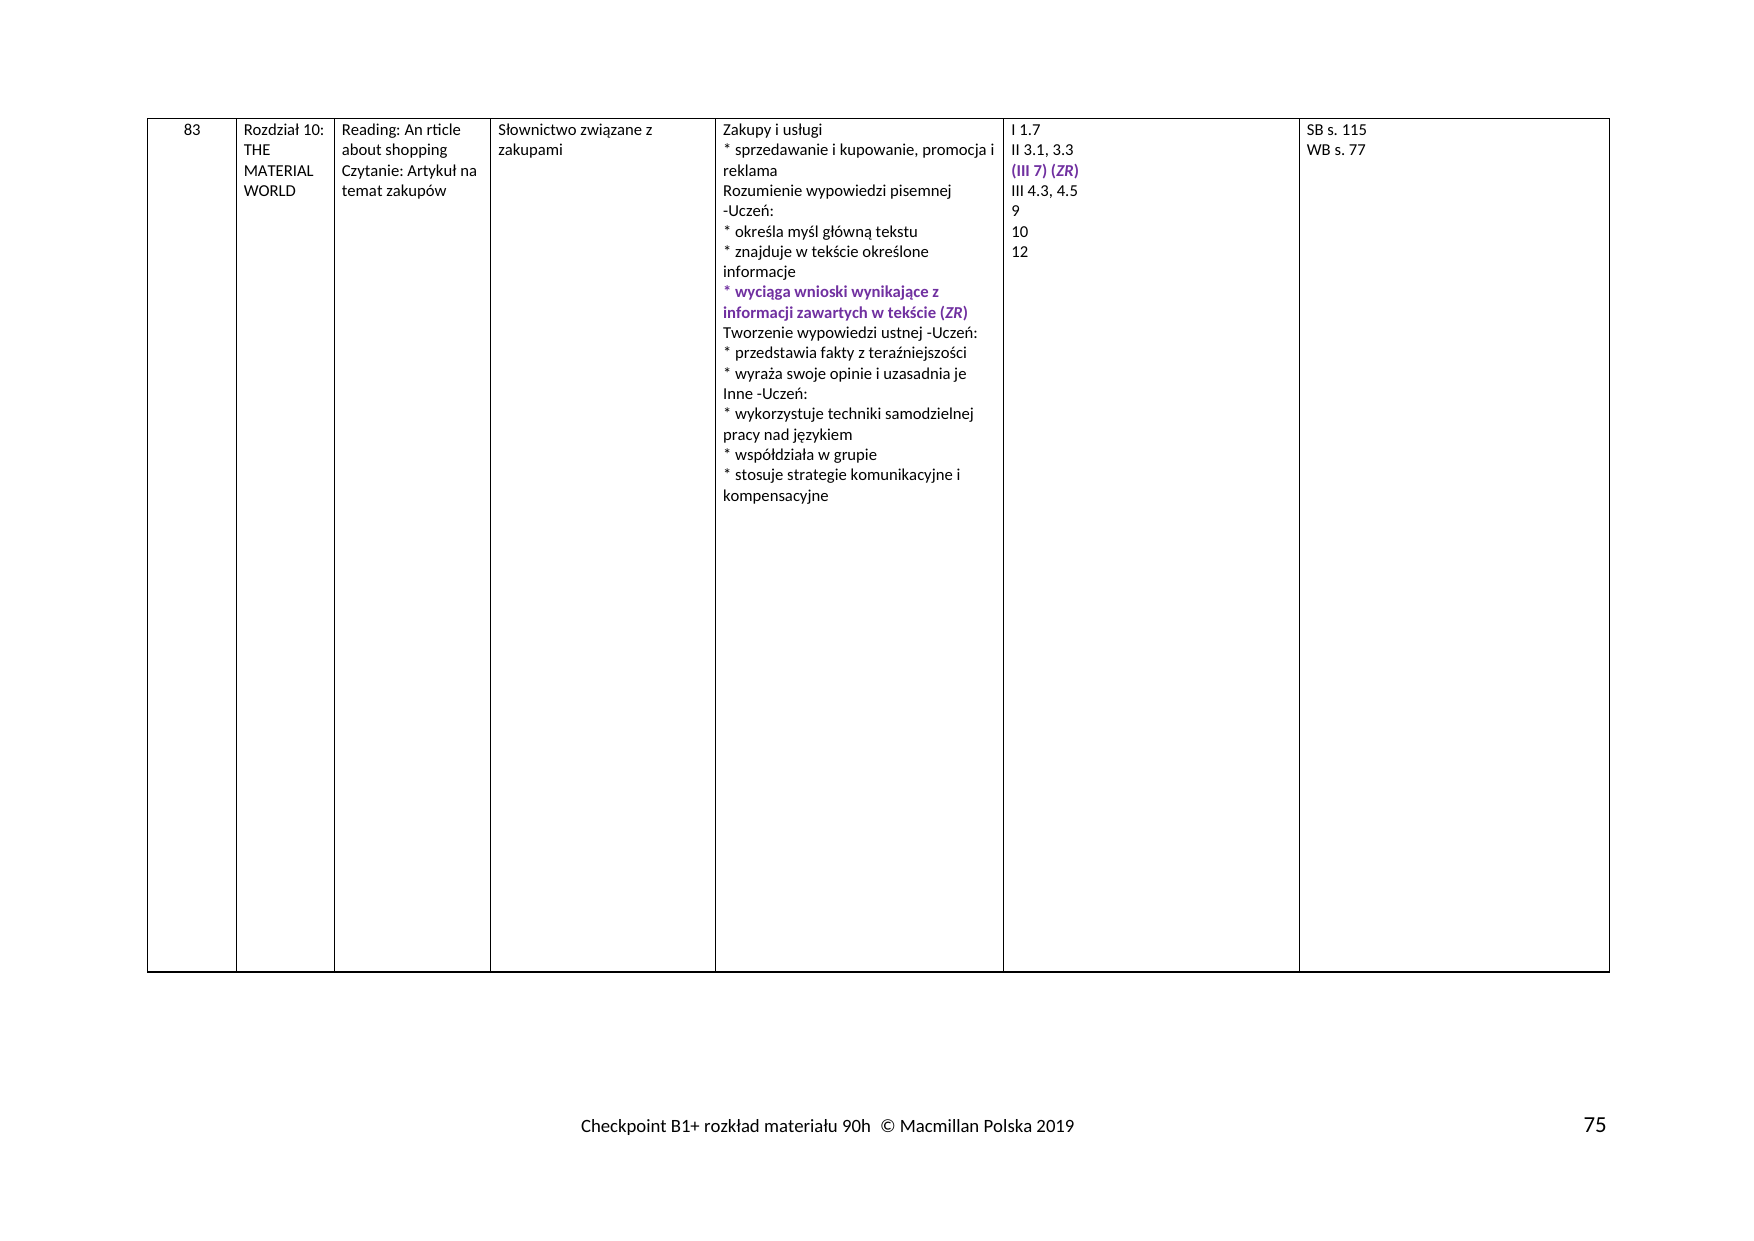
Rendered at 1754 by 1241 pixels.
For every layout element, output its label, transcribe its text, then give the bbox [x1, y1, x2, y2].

table_cell SB s. 115 WB s. 77 [1300, 119, 1609, 971]
table_cell I 1.7 II 3.1, 3.3 (III 7) (ZR) III 4.3, 4.5 9 10 12 [1004, 119, 1299, 971]
table_cell Słownictwo związane z zakupami [491, 119, 715, 971]
table_cell 83 [148, 119, 236, 971]
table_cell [237, 119, 334, 971]
table_cell Zakupy i usługi * sprzedawanie i kupowanie, promocja i reklama Rozumienie wypowiedzi pisemnej -Uczeń: * określa myśl główną tekstu * znajduje w tekście określone informacje * wyciąga wnioski wynikające z informacji zawartych w tekście (ZR) Tworzenie wypowiedzi ustnej -Uczeń: * przedstawia fakty z teraźniejszości * wyraża swoje opinie i uzasadnia je Inne -Uczeń: * wykorzystuje techniki samodzielnej pracy nad językiem * współdziała w grupie * stosuje strategie komunikacyjne i kompensacyjne [716, 119, 1003, 971]
table_cell Reading: An rticle about shopping Czytanie: Artykuł na temat zakupów [335, 119, 490, 971]
